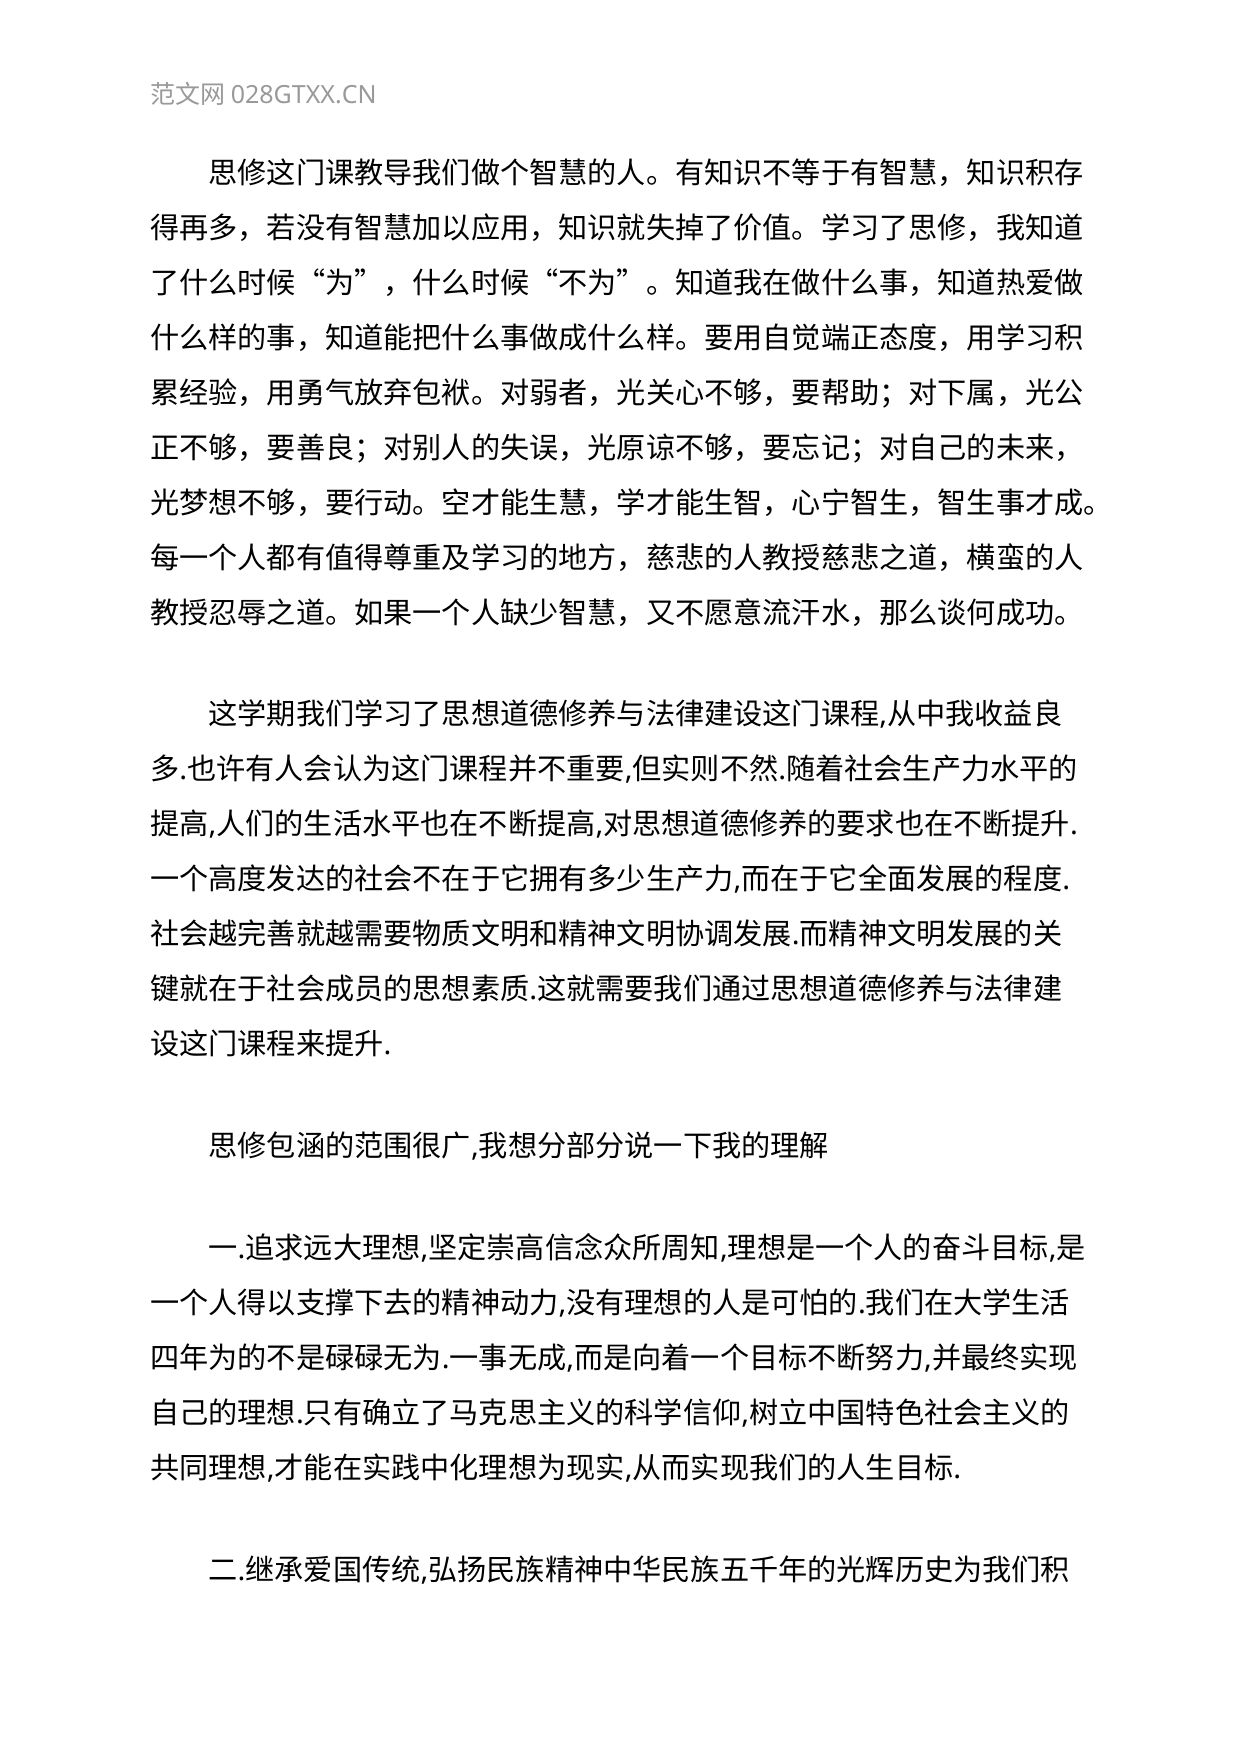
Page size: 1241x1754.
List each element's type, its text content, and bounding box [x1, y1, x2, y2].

text 思修这门课教导我们做个智慧的人。有知识不等于有智慧，知识积存得再多，若没有智慧加以应用，知识就失掉了价值。学习了思修，我知道了什么时候“为”，什么时候“不为”。知道我在做什么事，知道热爱做什么样的事，知道能把什么事做成什么样。要用自觉端正态度，用学习积累经验，用勇气放弃包袱。对弱者，光关心不够，要帮助；对下属，光公正不够，要善良；对别人的失误，光原谅不够，要忘记；对自己的未来，光梦想不够，要行动。空才能生慧，学才能生智，心宁智生，智生事才成。每一个人都有值得尊重及学习的地方，慈悲的人教授慈悲之道，横蛮的人教授忍辱之道。如果一个人缺少智慧，又不愿意流汗水，那么谈何成功。 [150, 150, 1090, 631]
text 思修包涵的范围很广,我想分部分说一下我的理解 [150, 1123, 1090, 1165]
text 一.追求远大理想,坚定崇高信念众所周知,理想是一个人的奋斗目标,是一个人得以支撑下去的精神动力,没有理想的人是可怕的.我们在大学生活四年为的不是碌碌无为.一事无成,而是向着一个目标不断努力,并最终实现自己的理想.只有确立了马克思主义的科学信仰,树立中国特色社会主义的共同理想,才能在实践中化理想为现实,从而实现我们的人生目标. [150, 1225, 1090, 1487]
text 这学期我们学习了思想道德修养与法律建设这门课程,从中我收益良多.也许有人会认为这门课程并不重要,但实则不然.随着社会生产力水平的提高,人们的生活水平也在不断提高,对思想道德修养的要求也在不断提升.一个高度发达的社会不在于它拥有多少生产力,而在于它全面发展的程度.社会越完善就越需要物质文明和精神文明协调发展.而精神文明发展的关键就在于社会成员的思想素质.这就需要我们通过思想道德修养与法律建设这门课程来提升. [150, 691, 1090, 1063]
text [150, 1547, 1090, 1589]
